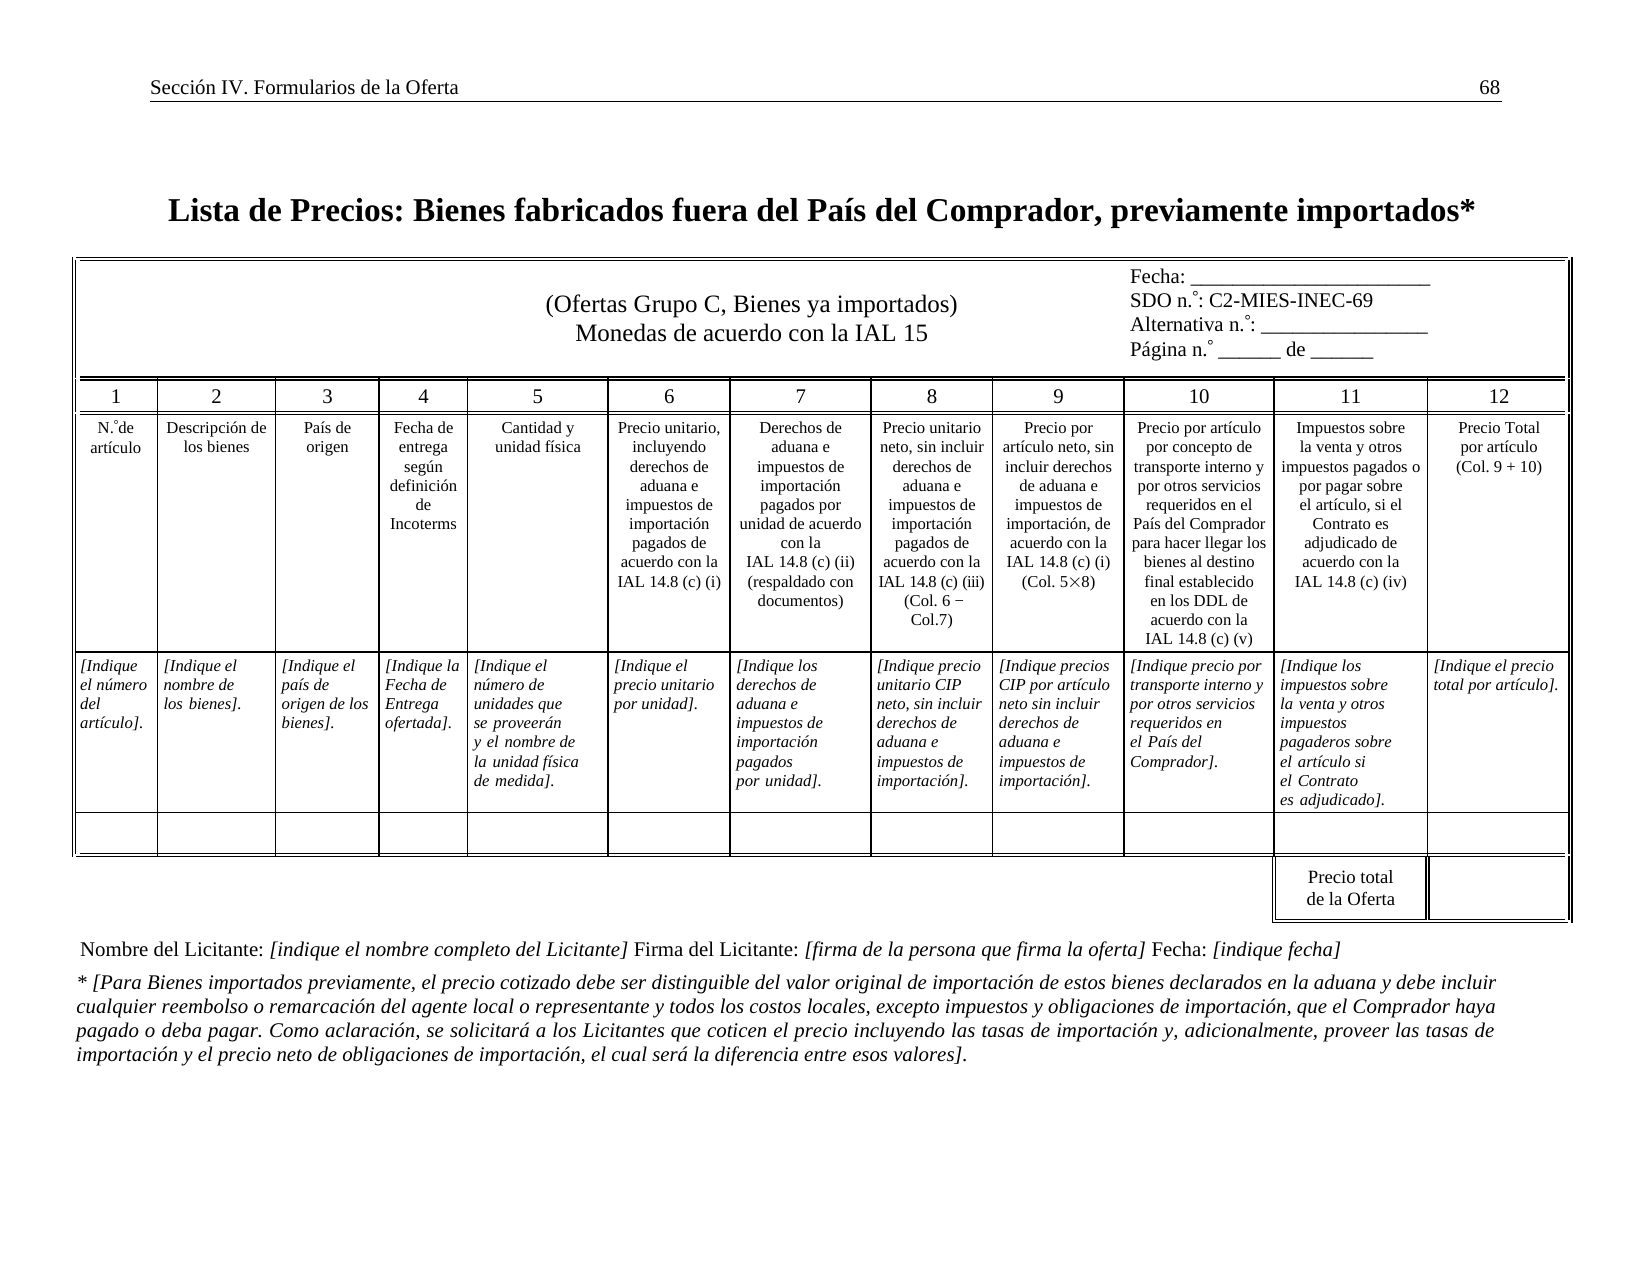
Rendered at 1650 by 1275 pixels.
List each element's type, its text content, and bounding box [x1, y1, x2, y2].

table_cell 6 [609, 381, 729, 411]
table_cell [Indique la Fecha de Entrega ofertada]. [380, 653, 467, 812]
table_cell [Indique el precio unitario por unidad]. [609, 653, 729, 812]
table_cell 8 [872, 381, 992, 411]
table_cell [Indique precio por transporte interno y por otros servicios requeridos en el País del Comprador]. [1125, 653, 1273, 812]
table_cell [74, 853, 1272, 918]
table_cell Precio Total por artículo (Col. 9 + 10) [1428, 411, 1571, 651]
table_cell 1 [74, 376, 157, 411]
table_cell [276, 813, 378, 852]
table_cell [Indique los impuestos sobre la venta y otros impuestos pagaderos sobre el artículo si el Contrato es adjudicado]. [1275, 653, 1427, 812]
table_cell Precio por artículo neto, sin incluir derechos de aduana e impuestos de importación, de acuerdo con la IAL 14.8 (c) (i) (Col. 58) [993, 415, 1123, 651]
table_cell [Indique el número de unidades que se proveerán y el nombre de la unidad física de medida]. [468, 653, 607, 812]
table_cell [76, 813, 157, 852]
table_cell [Indique el precio total por artículo]. [1428, 653, 1568, 812]
table_cell [872, 813, 992, 852]
table_cell [380, 813, 467, 852]
table_cell Precio por artículo por concepto de transporte interno y por otros servicios requeridos en el País del Comprador para hacer llegar los bienes al destino final establecido en los DDL de acuerdo con la IAL 14.8 (c) (v) [1125, 415, 1273, 651]
table_cell Precio unitario neto, sin incluir derechos de aduana e impuestos de importación pagados de acuerdo con la IAL 14.8 (c) (iii) (Col. 6 − Col.7) [872, 415, 992, 651]
table_header Lista de Precios: Bienes fabricados fuera del País del Comprador, previamente importados* [74, 188, 1571, 257]
table_cell [Indique precio unitario CIP neto, sin incluir derechos de aduana e impuestos de importación]. [872, 653, 992, 812]
table_cell [Indique el número del artículo]. [76, 653, 157, 812]
table_cell Nombre del Licitante: [indique el nombre completo del Licitante] Firma del Licitante: [firma de la persona que firma la oferta] Fecha: [indique fecha] [74, 919, 1571, 970]
table_cell [Indique el nombre de los bienes]. [158, 653, 275, 812]
table_cell [Indique el país de origen de los bienes]. [276, 653, 378, 812]
table_cell 3 [276, 381, 378, 411]
table_cell 10 [1125, 381, 1273, 411]
table_cell Cantidad y unidad física [468, 415, 607, 651]
table_cell [993, 813, 1123, 852]
table_cell [74, 257, 379, 376]
table_cell Fecha de entrega según definición de Incoterms [380, 415, 467, 651]
table_cell N.de artículo [74, 411, 157, 651]
table_cell 4 [380, 381, 467, 411]
table_cell [468, 813, 607, 852]
table_cell Precio unitario, incluyendo derechos de aduana e impuestos de importación pagados de acuerdo con la IAL 14.8 (c) (i) [609, 415, 729, 651]
table_cell [Indique precios CIP por artículo neto sin incluir derechos de aduana e impuestos de importación]. [993, 653, 1123, 812]
table_cell Derechos de aduana e impuestos de importación pagados por unidad de acuerdo con la IAL 14.8 (c) (ii) (respaldado con documentos) [731, 415, 870, 651]
table_cell [1428, 853, 1571, 918]
text * [Para Bienes importados previamente, el precio cotizado debe ser distinguible del valor original de importación de estos bienes declarados en la aduana y debe incluir cualquier reembolso o remarcación del agente local o representante y todos los costos locales, excepto impuestos y obligaciones de importación, que el Comprador haya pagado o deba pagar. Como aclaración, se solicitará a los Licitantes que coticen el precio incluyendo las tasas de importación y, adicionalmente, proveer las tasas de importación y el precio neto de obligaciones de importación, el cual será la diferencia entre esos valores]. [76, 970, 1500, 1066]
table_cell 7 [731, 381, 870, 411]
table_cell 2 [158, 381, 275, 411]
table_cell [1428, 813, 1568, 852]
table_cell Impuestos sobre la venta y otros impuestos pagados o por pagar sobre el artículo, si el Contrato es adjudicado de acuerdo con la IAL 14.8 (c) (iv) [1275, 415, 1427, 651]
table_cell [1125, 813, 1273, 852]
table_cell País de origen [276, 415, 378, 651]
table_cell (Ofertas Grupo C, Bienes ya importados) Monedas de acuerdo con la IAL 15 [379, 261, 1124, 376]
table_cell 5 [468, 381, 607, 411]
table_cell [1275, 813, 1427, 852]
table_cell Descripción de los bienes [158, 415, 275, 651]
table_cell [731, 813, 870, 852]
table_cell 12 [1428, 376, 1571, 411]
table_cell Precio total de la Oferta [1276, 857, 1425, 918]
table_cell 11 [1275, 381, 1427, 411]
table_cell [Indique los derechos de aduana e impuestos de importación pagados por unidad]. [731, 653, 870, 812]
table_cell [609, 813, 729, 852]
table_cell Fecha: _______________________ SDO n.: C2-MIES-INEC-69 Alternativa n.: ________________ Página n. ______ de ______ [1124, 257, 1571, 376]
table_cell 9 [993, 381, 1123, 411]
table_cell [158, 813, 275, 852]
